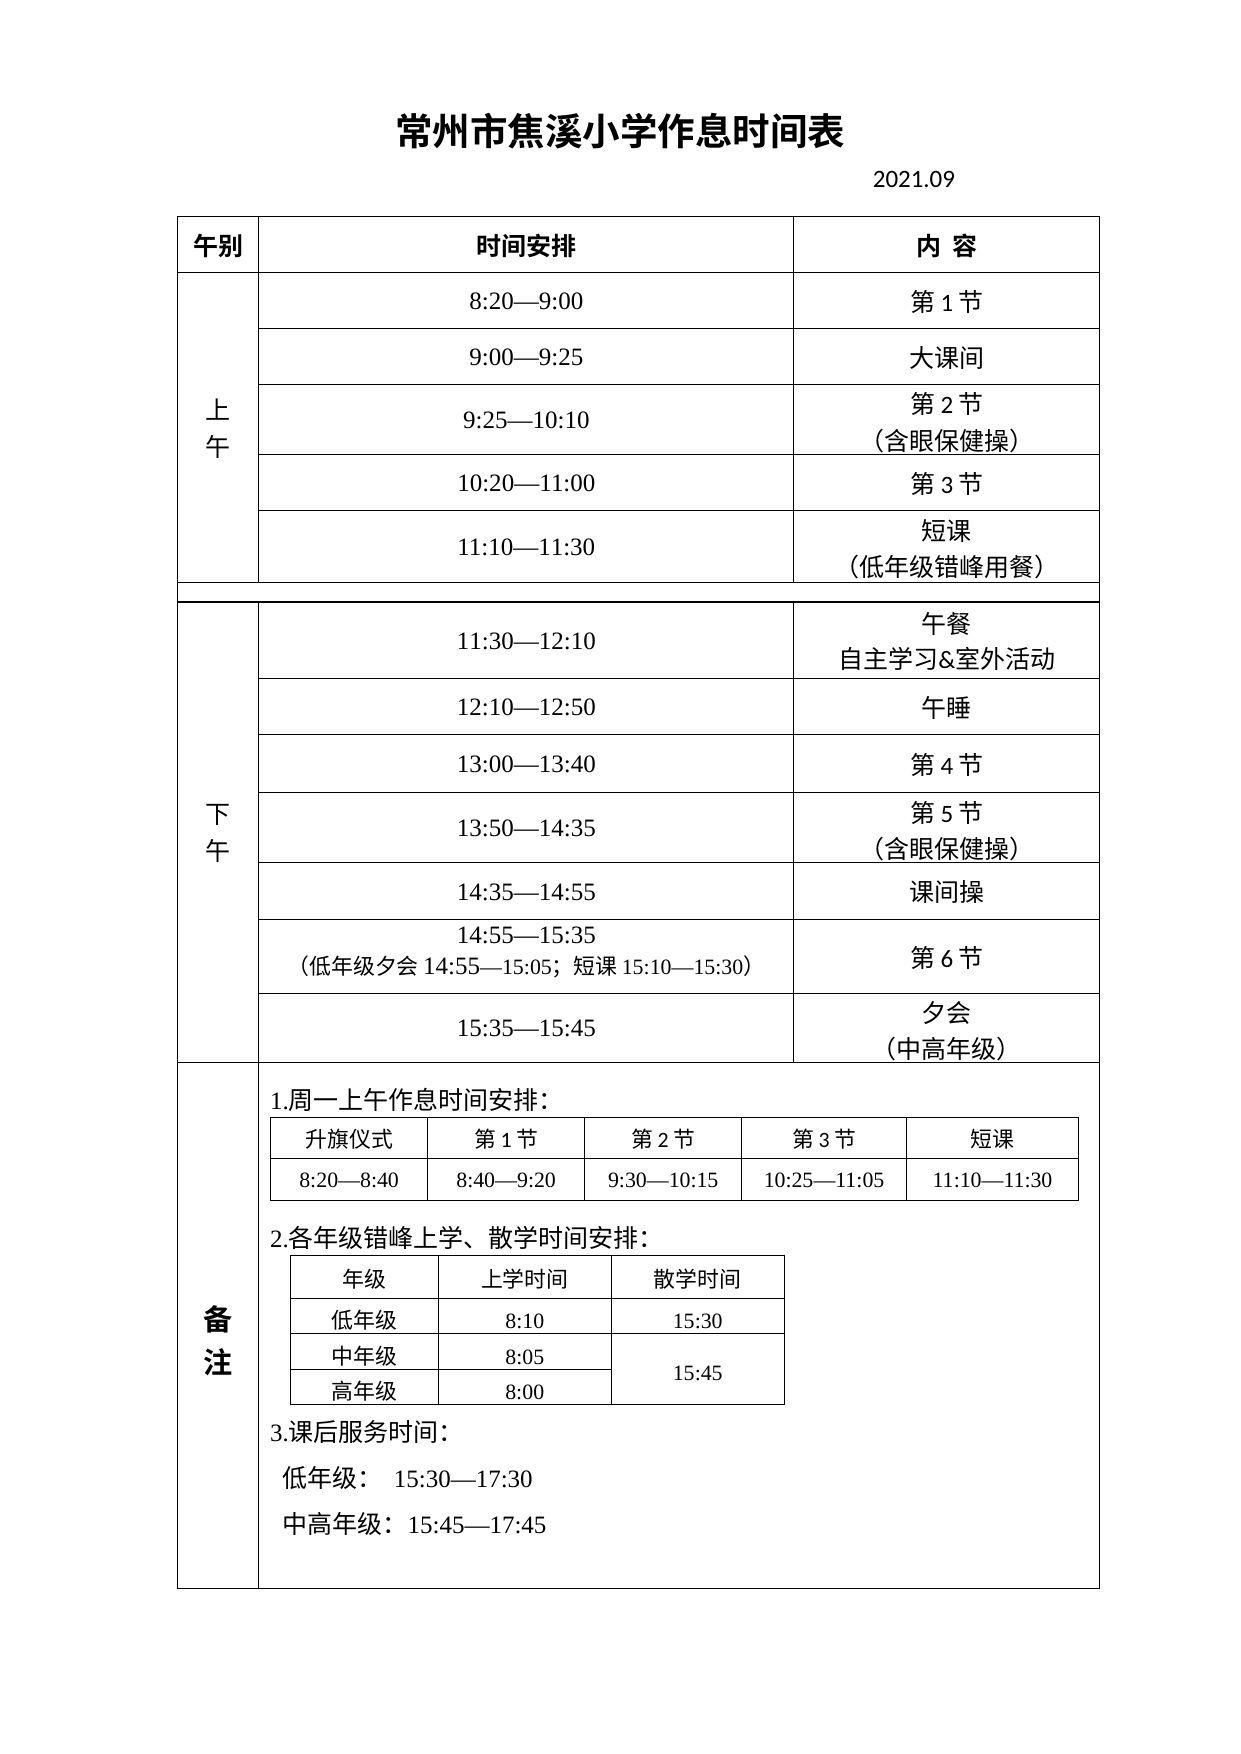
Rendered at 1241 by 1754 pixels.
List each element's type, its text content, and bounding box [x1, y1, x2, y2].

table_cell 大课间 [794, 329, 1099, 384]
table_cell 11:10—11:30 [259, 511, 793, 582]
table_cell 第5节 （含眼保健操） [794, 793, 1099, 862]
table_cell 备 注 [178, 1063, 258, 1588]
table_cell 第6节 [794, 920, 1099, 992]
table_cell 下 午 [178, 603, 258, 1062]
table_cell 第4节 [794, 735, 1099, 792]
table_cell 午餐 自主学习&室外活动 [794, 603, 1099, 678]
table_cell 1.周一上午作息时间安排： 2.各年级错峰上学、散学时间安排： 3.课后服务时间： 低年级： 15:30—17:30 中高年级：15:45—17:45 [259, 1063, 1099, 1588]
table_cell 第1节 [794, 273, 1099, 328]
table_cell 9:25—10:10 [259, 385, 793, 454]
table_header 午别 [178, 217, 258, 272]
table_cell 13:00—13:40 [259, 735, 793, 792]
table_cell 夕会 （中高年级） [794, 994, 1099, 1062]
table_cell 课间操 [794, 863, 1099, 919]
table_cell [178, 583, 1099, 601]
table_header 内 容 [794, 217, 1099, 272]
table_cell 第2节 （含眼保健操） [794, 385, 1099, 454]
table_cell 11:30—12:10 [259, 603, 793, 678]
table_cell 8:20—9:00 [259, 273, 793, 328]
table_cell 14:55—15:35 （低年级夕会14:55—15:05；短课15:10—15:30） [259, 920, 793, 992]
table_cell 10:20—11:00 [259, 455, 793, 510]
text 常州市焦溪小学作息时间表 [148, 97, 1093, 162]
table_header 时间安排 [259, 217, 793, 272]
table_cell 13:50—14:35 [259, 793, 793, 862]
text 2021.09 [148, 162, 1093, 194]
table_cell 第3节 [794, 455, 1099, 510]
table_cell 15:35—15:45 [259, 994, 793, 1062]
table_cell 午睡 [794, 679, 1099, 734]
table_cell 12:10—12:50 [259, 679, 793, 734]
table_cell 9:00—9:25 [259, 329, 793, 384]
table_cell 短课 （低年级错峰用餐） [794, 511, 1099, 582]
table_cell 上午 [178, 273, 258, 582]
table_cell 14:35—14:55 [259, 863, 793, 919]
